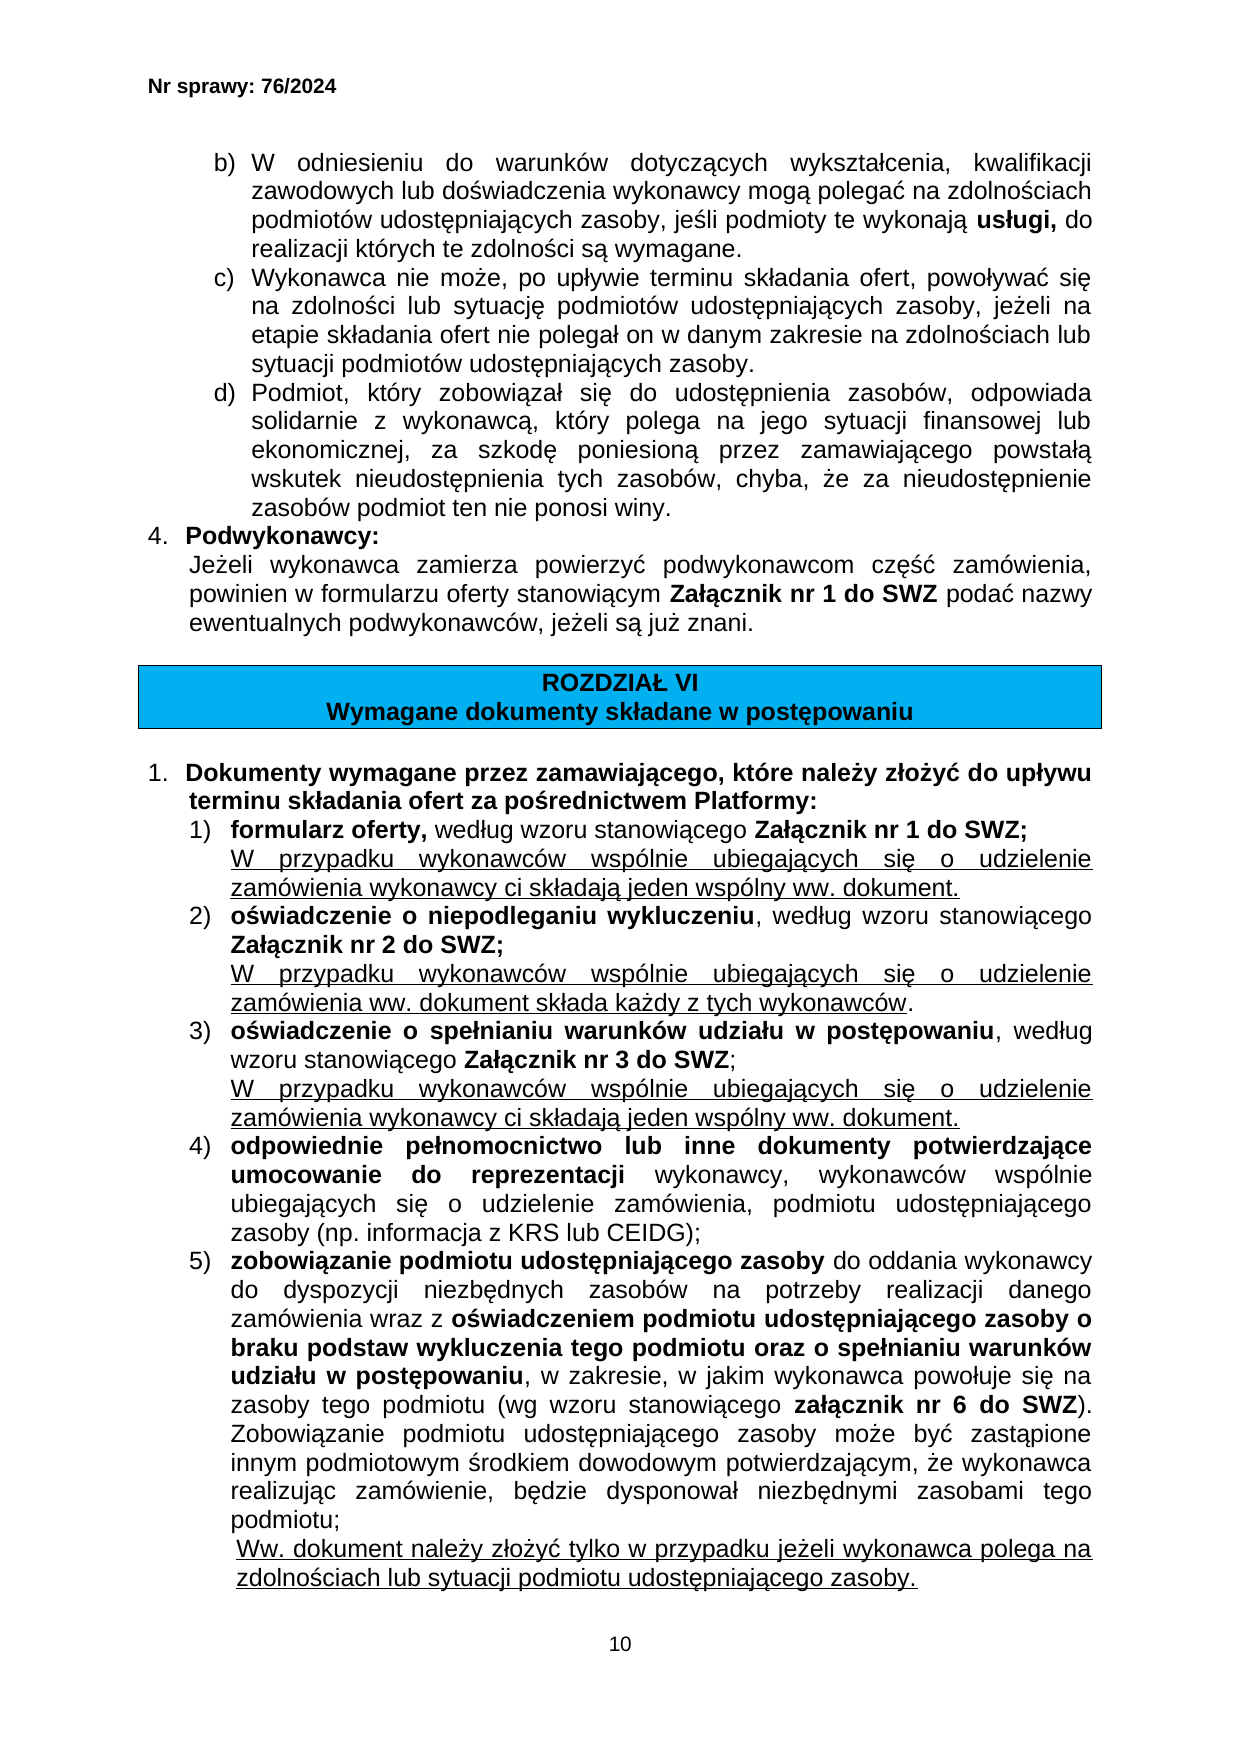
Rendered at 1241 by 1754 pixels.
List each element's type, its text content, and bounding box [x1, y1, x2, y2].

subtitle Wymagane dokumenty składane w postępowaniu [139, 694, 1101, 728]
list Dokumenty wymagane przez zamawiającego, które należy złożyć do upływu terminu składania ofert za pośrednictwem Platformy: [148, 758, 1093, 815]
text W przypadku wykonawców wspólnie ubiegających się o udzielenie zamówienia wykonawcy ci składają jeden wspólny ww. dokument. [230, 1100, 1093, 1131]
list oświadczenie o spełnianiu warunków udziału w postępowaniu, według wzoru stanowiącego Załącznik nr 3 do SWZ; [189, 1016, 1093, 1074]
list Jeżeli wykonawca zamierza powierzyć podwykonawcom część zamówienia, powinien w formularzu oferty stanowiącym Załącznik nr 1 do SWZ podać nazwy ewentualnych podwykonawców, jeżeli są już znani. [189, 550, 1093, 636]
list W odniesieniu do warunków dotyczących wykształcenia, kwalifikacji zawodowych lub doświadczenia wykonawcy mogą polegać na zdolnościach podmiotów udostępniających zasoby, jeśli podmioty te wykonają usługi, do realizacji których te zdolności są wymagane. [213, 148, 1093, 263]
list Wykonawca nie może, po upływie terminu składania ofert, powoływać się na zdolności lub sytuację podmiotów udostępniających zasoby, jeżeli na etapie składania ofert nie polegał on w danym zakresie na zdolnościach lub sytuacji podmiotów udostępniających zasoby. [213, 263, 1093, 378]
text W przypadku wykonawców wspólnie ubiegających się o udzielenie zamówienia wykonawcy ci składają jeden wspólny ww. dokument. [230, 844, 1093, 869]
list Podwykonawcy: [148, 521, 1093, 550]
text W przypadku wykonawców wspólnie ubiegających się o udzielenie zamówienia wykonawcy ci składają jeden wspólny ww. dokument. [230, 1074, 1093, 1099]
list W przypadku wykonawców wspólnie ubiegających się o udzielenie zamówienia ww. dokument składa każdy z tych wykonawców. [230, 959, 1093, 984]
list zobowiązanie podmiotu udostępniającego zasoby do oddania wykonawcy do dyspozycji niezbędnych zasobów na potrzeby realizacji danego zamówienia wraz z oświadczeniem podmiotu udostępniającego zasoby o braku podstaw wykluczenia tego podmiotu oraz o spełnianiu warunków udziału w postępowaniu, w zakresie, w jakim wykonawca powołuje się na zasoby tego podmiotu (wg wzoru stanowiącego załącznik nr 6 do SWZ). Zobowiązanie podmiotu udostępniającego zasoby może być zastąpione innym podmiotowym środkiem dowodowym potwierdzającym, że wykonawca realizując zamówienie, będzie dysponował niezbędnymi zasobami tego podmiotu; [189, 1246, 1093, 1534]
text Ww. dokument należy złożyć tylko w przypadku jeżeli wykonawca polega na zdolnościach lub sytuacji podmiotu udostępniającego zasoby. [236, 1560, 1093, 1591]
list oświadczenie o niepodleganiu wykluczeniu, według wzoru stanowiącego Załącznik nr 2 do SWZ; [189, 901, 1093, 959]
text W przypadku wykonawców wspólnie ubiegających się o udzielenie zamówienia wykonawcy ci składają jeden wspólny ww. dokument. [230, 870, 1093, 901]
subtitle ROZDZIAŁ VI [139, 666, 1101, 694]
text Ww. dokument należy złożyć tylko w przypadku jeżeli wykonawca polega na zdolnościach lub sytuacji podmiotu udostępniającego zasoby. [236, 1534, 1093, 1559]
list odpowiednie pełnomocnictwo lub inne dokumenty potwierdzające umocowanie do reprezentacji wykonawcy, wykonawców wspólnie ubiegających się o udzielenie zamówienia, podmiotu udostępniającego zasoby (np. informacja z KRS lub CEIDG); [189, 1131, 1093, 1246]
list W przypadku wykonawców wspólnie ubiegających się o udzielenie zamówienia ww. dokument składa każdy z tych wykonawców. [230, 985, 1093, 1016]
list Podmiot, który zobowiązał się do udostępnienia zasobów, odpowiada solidarnie z wykonawcą, który polega na jego sytuacji finansowej lub ekonomicznej, za szkodę poniesioną przez zamawiającego powstałą wskutek nieudostępnienia tych zasobów, chyba, że za nieudostępnienie zasobów podmiot ten nie ponosi winy. [213, 378, 1093, 521]
list formularz oferty, według wzoru stanowiącego Załącznik nr 1 do SWZ; [189, 815, 1093, 844]
